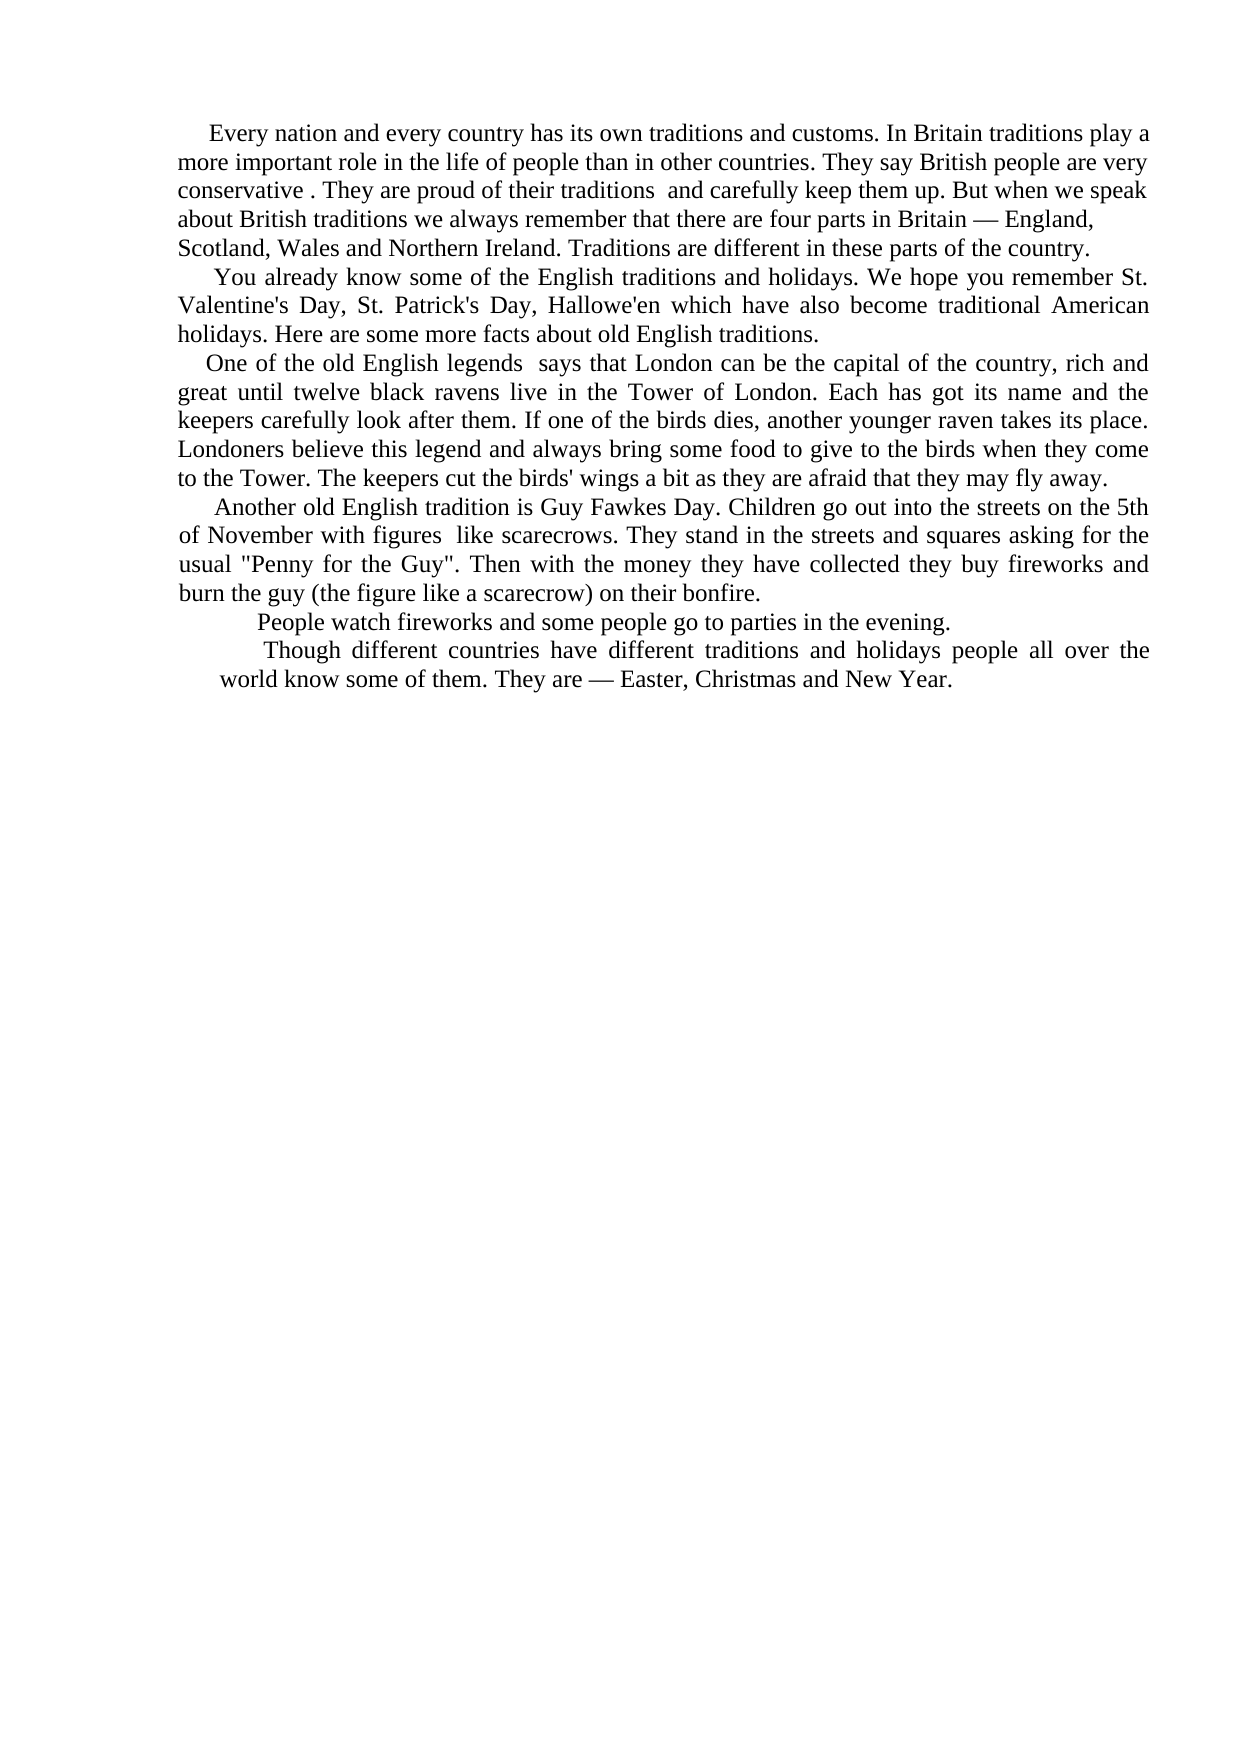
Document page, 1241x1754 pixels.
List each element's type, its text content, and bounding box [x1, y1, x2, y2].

text People watch fireworks and some people go to parties in the evening. [219, 607, 1151, 636]
text Though different countries have different traditions and holidays people all over the world know some of them. They are — Easter, Christmas and New Year. [219, 636, 1151, 693]
text One of the old English legends says that London can be the capital of the country, rich and great until twelve black ravens live in the Tower of London. Each has got its name and the keepers carefully look after them. If one of the birds dies, another younger raven takes its place. Londoners believe this legend and always bring some food to give to the birds when they come to the Tower. The keepers cut the birds' wings a bit as they are afraid that they may fly away. [177, 348, 1150, 492]
text Every nation and every country has its own traditions and customs. In Britain traditions play a more important role in the life of people than in other countries. They say British people are very conservative . They are proud of their traditions and carefully keep them up. But when we speak about British traditions we always remember that there are four parts in Britain — England, Scotland, Wales and Northern Ireland. Traditions are different in these parts of the country. [177, 118, 1152, 262]
text Another old English tradition is Guy Fawkes Day. Children go out into the streets on the 5th of November with figures like scarecrows. They stand in the streets and squares asking for the usual "Penny for the Guy". Then with the money they have collected they buy fireworks and burn the guy (the figure like a scarecrow) on their bonfire. [179, 492, 1151, 607]
text You already know some of the English traditions and holidays. We hope you remember St. Valentine's Day, St. Patrick's Day, Hallowe'en which have also become traditional American holidays. Here are some more facts about old English traditions. [177, 262, 1150, 348]
